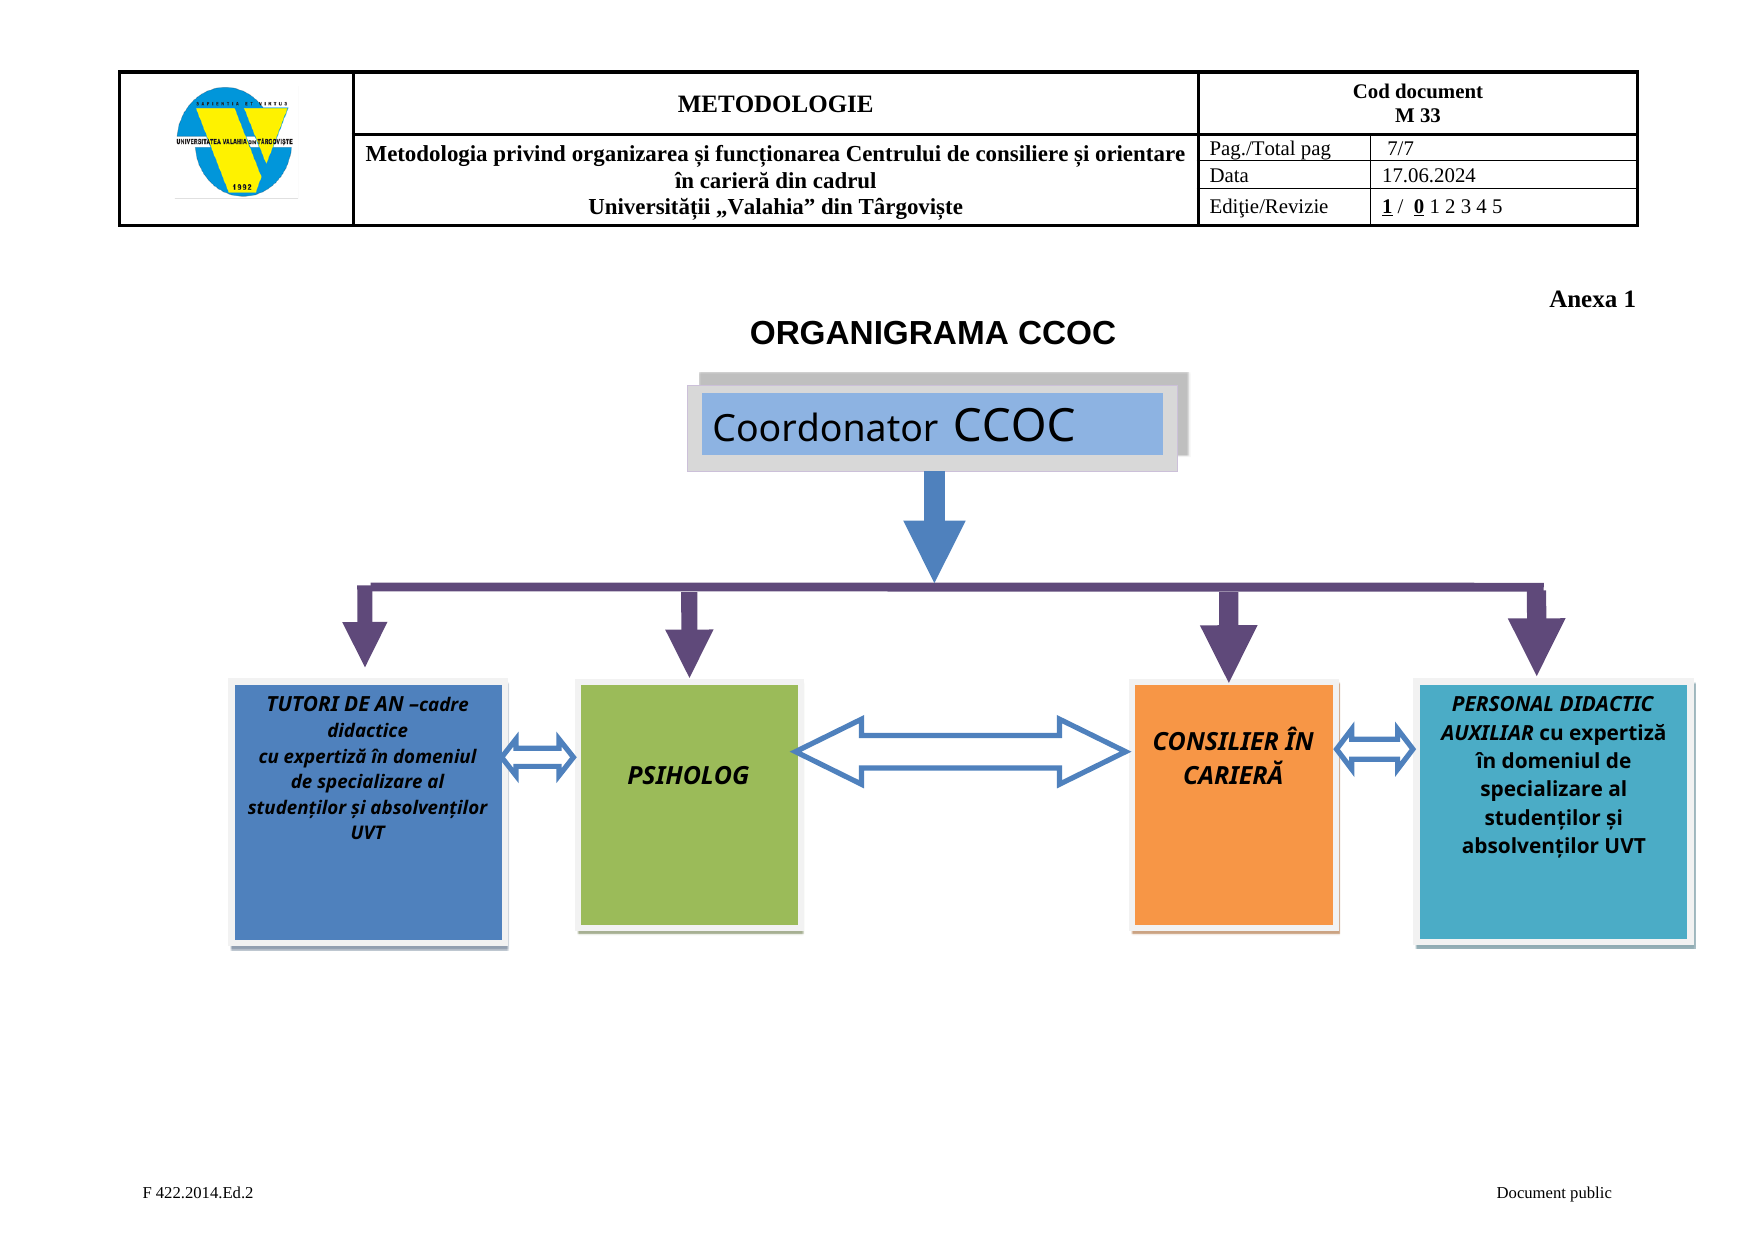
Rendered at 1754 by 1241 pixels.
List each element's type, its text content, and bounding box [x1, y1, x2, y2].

picture [174, 86, 299, 199]
text Anexa 1 [193, 284, 1636, 313]
text ORGANIGRAMA CCOC [193, 313, 1636, 351]
